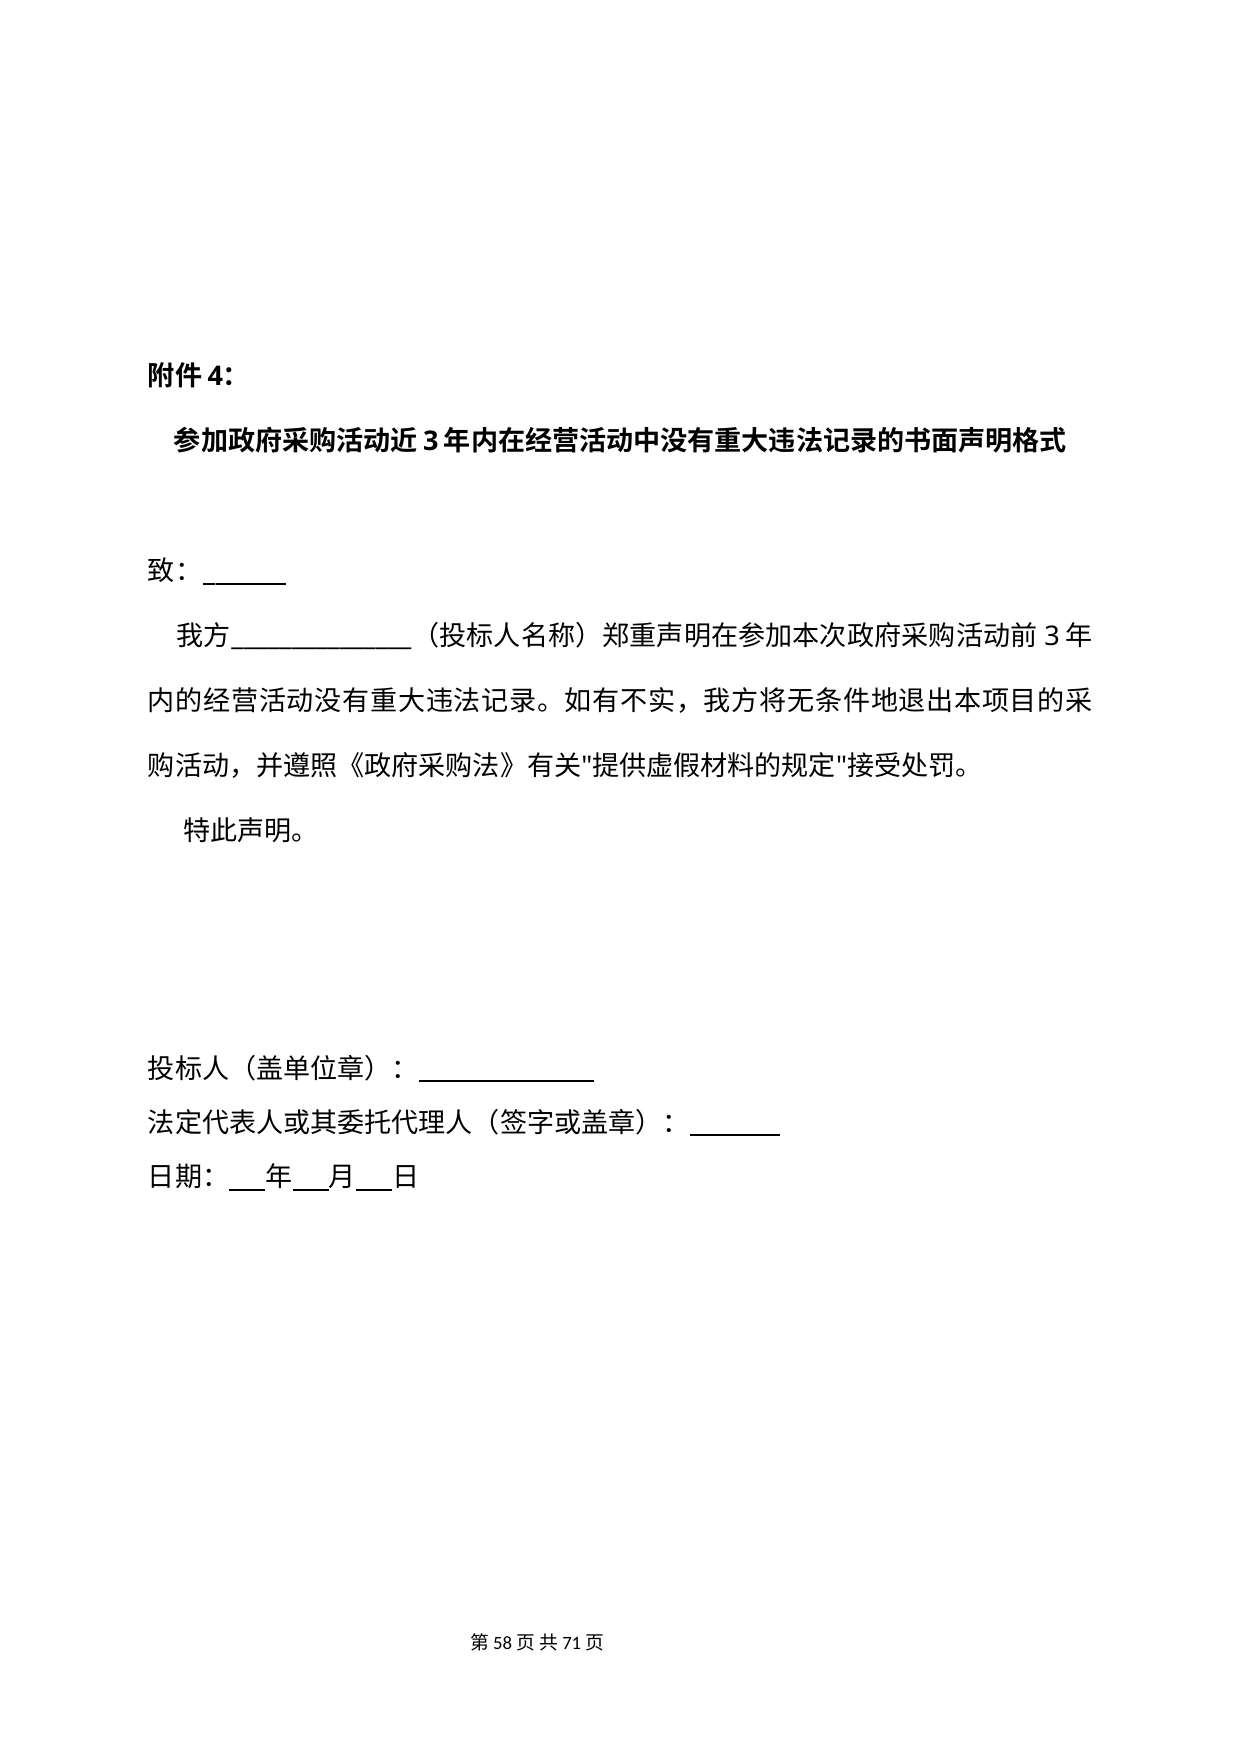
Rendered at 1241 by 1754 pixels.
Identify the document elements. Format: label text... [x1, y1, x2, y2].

text 参加政府采购活动近3年内在经营活动中没有重大违法记录的书面声明格式 [148, 406, 1093, 471]
text 特此声明。 [148, 796, 1093, 861]
text 附件4： [148, 341, 1093, 406]
text 致： [148, 536, 1093, 601]
text 投标人（盖单位章）： [148, 1035, 1093, 1089]
text 日期： 年 月 日 [148, 1143, 1093, 1197]
text 法定代表人或其委托代理人（签字或盖章）： [148, 1089, 1093, 1143]
text 我方_______________（投标人名称）郑重声明在参加本次政府采购活动前3年内的经营活动没有重大违法记录。如有不实，我方将无条件地退出本项目的采购活动，并遵照《政府采购法》有关"提供虚假材料的规定"接受处罚。 [148, 601, 1093, 796]
